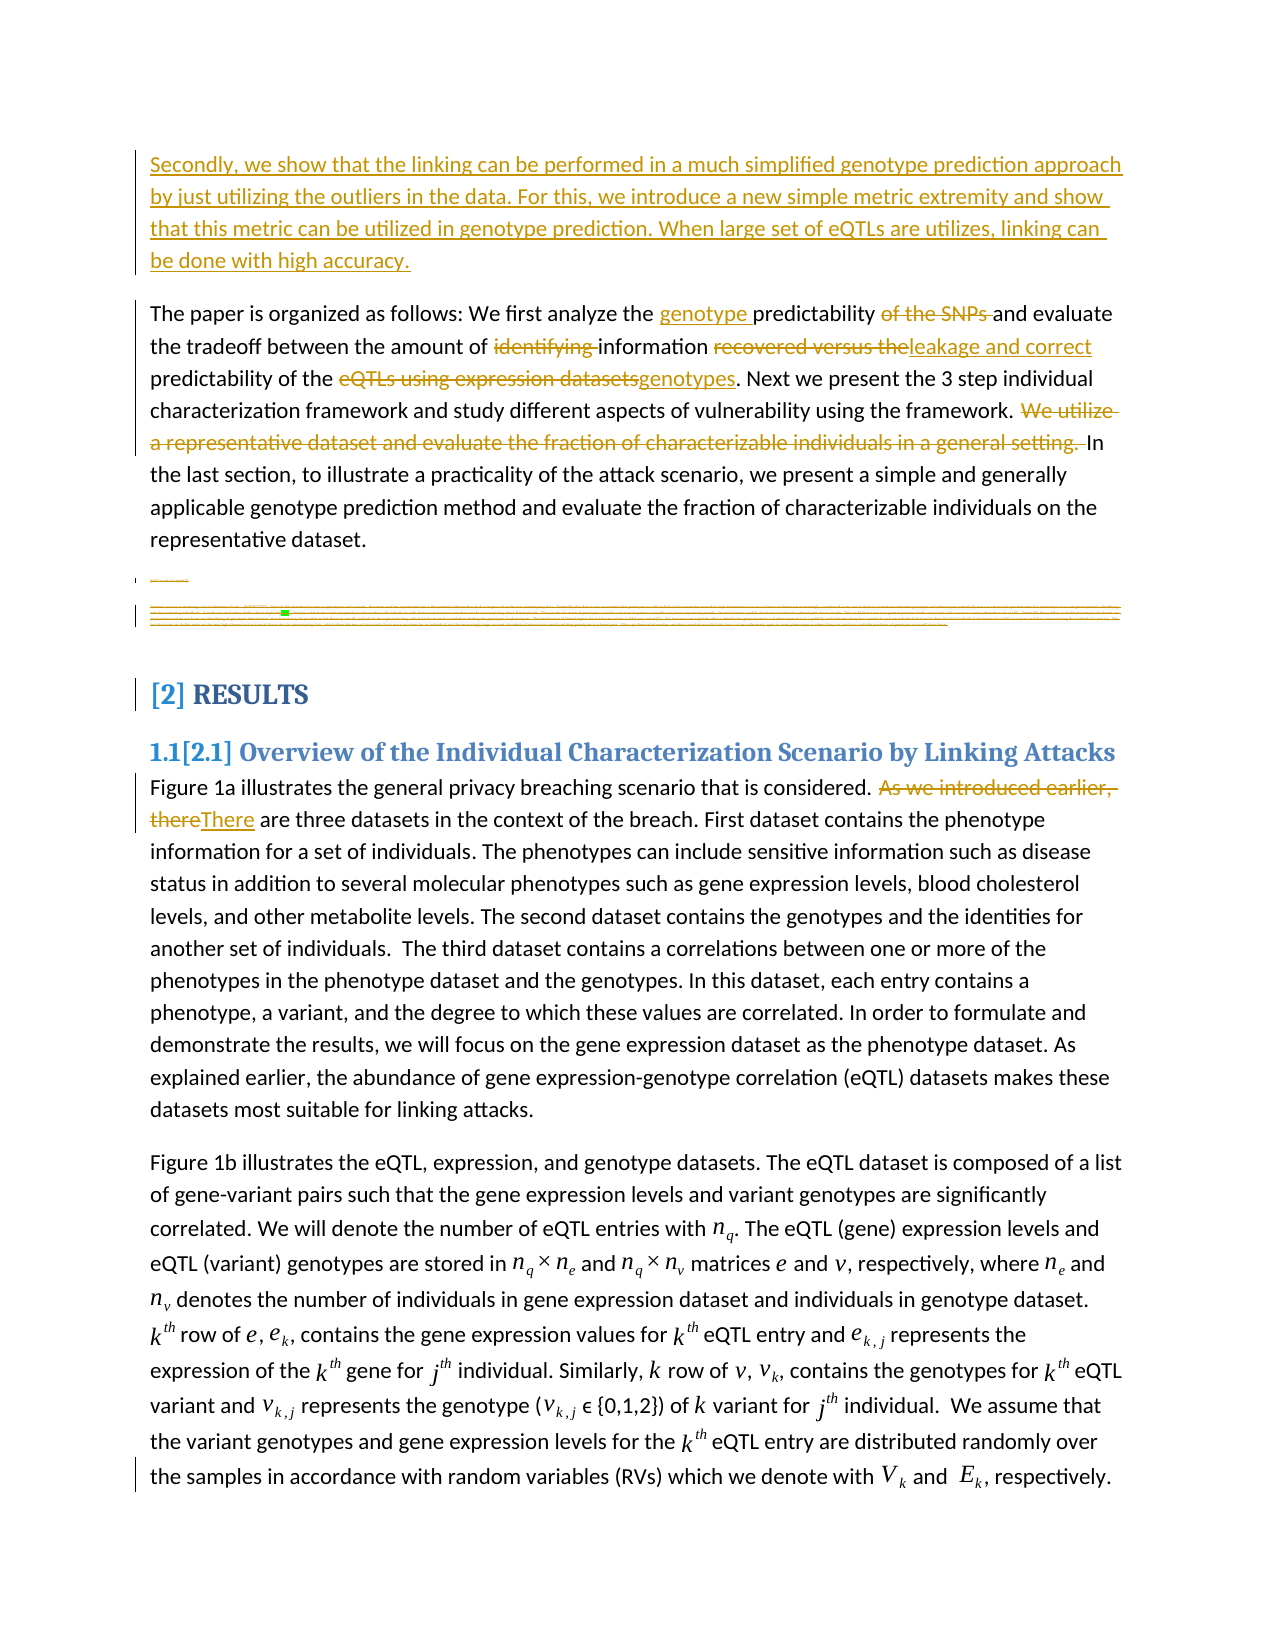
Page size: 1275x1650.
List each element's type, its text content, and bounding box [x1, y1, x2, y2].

subtitle RESULTS [150, 678, 1125, 711]
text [150, 1148, 1125, 1492]
text The paper is organized as follows: We first analyze the predictability and evaluate the tradeoff between the amount of information predictability of the . Next we present the 3 step individual characterization framework and study different aspects of vulnerability using the framework. In the last section, to illustrate a practicality of the attack scenario, we present a simple and generally applicable genotype prediction method and evaluate the fraction of characterizable individuals on the representative dataset. [150, 299, 1125, 553]
subtitle Overview of the Individual Characterization Scenario by Linking Attacks [150, 737, 1125, 768]
text Figure 1a illustrates the general privacy breaching scenario that is considered. are three datasets in the context of the breach. First dataset contains the phenotype information for a set of individuals. The phenotypes can include sensitive information such as disease status in addition to several molecular phenotypes such as gene expression levels, blood cholesterol levels, and other metabolite levels. The second dataset contains the genotypes and the identities for another set of individuals. The third dataset contains a correlations between one or more of the phenotypes in the phenotype dataset and the genotypes. In this dataset, each entry contains a phenotype, a variant, and the degree to which these values are correlated. In order to formulate and demonstrate the results, we will focus on the gene expression dataset as the phenotype dataset. As explained earlier, the abundance of gene expression-genotype correlation (eQTL) datasets makes these datasets most suitable for linking attacks. [150, 773, 1125, 1123]
